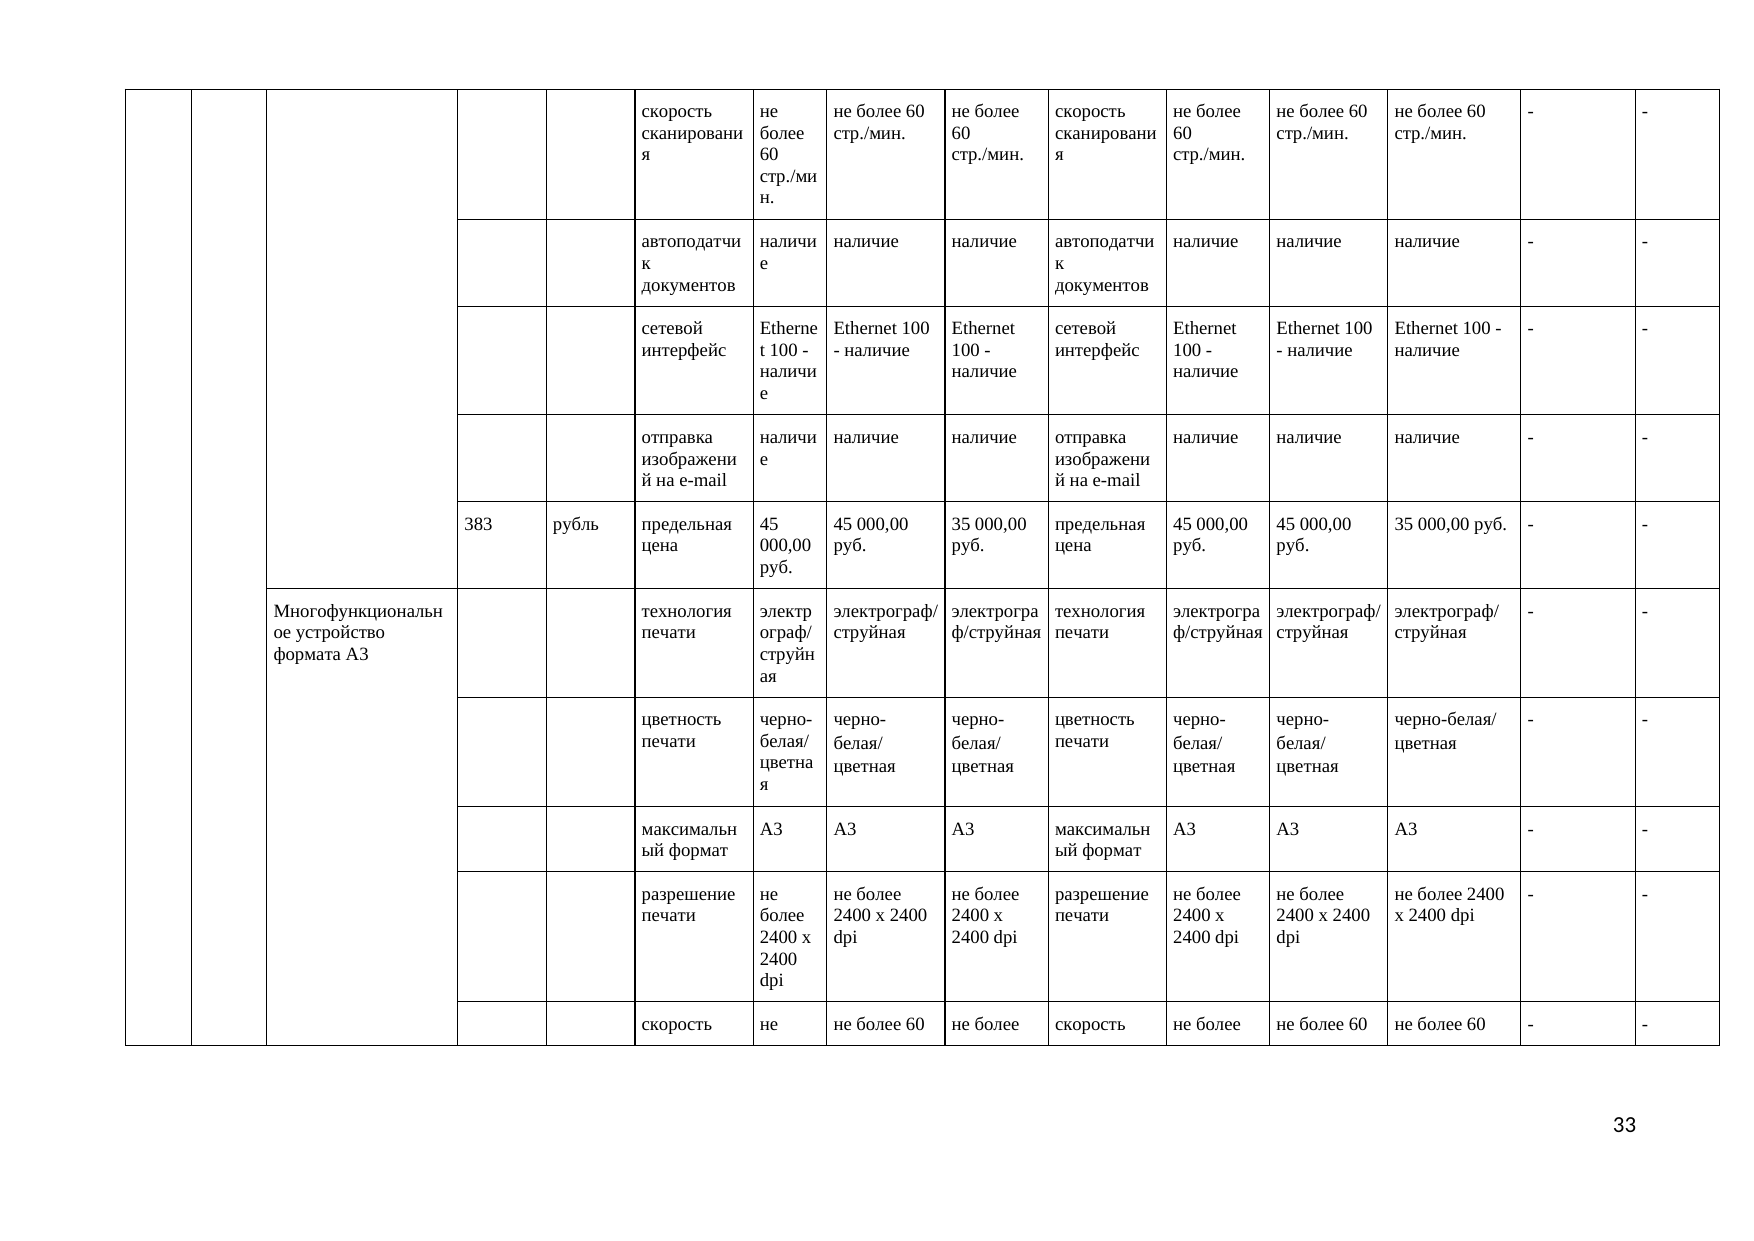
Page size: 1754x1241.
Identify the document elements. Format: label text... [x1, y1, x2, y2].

table_cell [547, 90, 634, 219]
table_cell цветность печати [636, 698, 753, 806]
table_cell максимальный формат [636, 807, 753, 871]
table_cell - [1636, 698, 1719, 806]
table_cell - [1521, 415, 1635, 501]
table_cell [458, 220, 546, 306]
table_cell - [1636, 502, 1719, 588]
table_cell не более 2400 x 2400 dpi [1270, 872, 1387, 1001]
table_cell А3 [754, 807, 826, 871]
table_cell 35 000,00 руб. [946, 502, 1048, 588]
table_cell наличие [946, 220, 1048, 306]
table_cell наличие [754, 415, 826, 501]
table_cell черно-белая/цветная [1388, 698, 1520, 806]
table_cell наличие [754, 220, 826, 306]
table_cell А3 [1270, 807, 1387, 871]
table_cell скорость сканирования [636, 90, 753, 219]
table_cell рубль [547, 502, 634, 588]
table_cell - [1521, 589, 1635, 697]
table_cell Ethernet 100 - наличие [1270, 307, 1387, 414]
table_cell 45 000,00 руб. [1167, 502, 1269, 588]
table_cell А3 [946, 807, 1048, 871]
table_cell [547, 220, 634, 306]
table_cell электрограф/струйная [1167, 589, 1269, 697]
table_cell [547, 872, 634, 1001]
table_cell электрограф/струйная [827, 589, 944, 697]
table_cell технология печати [1049, 589, 1166, 697]
table_cell [458, 698, 546, 806]
table_cell сетевой интерфейс [1049, 307, 1166, 414]
table_cell [547, 698, 634, 806]
table_cell 35 000,00 руб. [1388, 502, 1520, 588]
table_cell [458, 872, 546, 1001]
table_cell предельная цена [1049, 502, 1166, 588]
table_cell 45 000,00 руб. [827, 502, 944, 588]
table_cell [754, 1002, 826, 1045]
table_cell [1388, 1002, 1520, 1045]
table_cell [1270, 1002, 1387, 1045]
table_cell Ethernet 100 - наличие [754, 307, 826, 414]
table_cell - [1521, 807, 1635, 871]
table_cell - [1636, 1002, 1719, 1045]
table_cell отправка изображений на e-mail [1049, 415, 1166, 501]
table_cell автоподатчик документов [636, 220, 753, 306]
table_cell [458, 415, 546, 501]
table_cell не более 2400 x 2400 dpi [1388, 872, 1520, 1001]
table_cell 45 000,00 руб. [1270, 502, 1387, 588]
table_cell наличие [946, 415, 1048, 501]
table_cell наличие [1388, 220, 1520, 306]
table_cell наличие [1167, 415, 1269, 501]
table_cell не более 2400 x 2400 dpi [754, 872, 826, 1001]
table_cell - [1636, 589, 1719, 697]
table_cell предельная цена [636, 502, 753, 588]
table_cell - [1521, 502, 1635, 588]
table_cell - [1521, 220, 1635, 306]
table_cell наличие [827, 220, 944, 306]
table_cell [1167, 1002, 1269, 1045]
table_cell 45 000,00 руб. [754, 502, 826, 588]
table_cell автоподатчик документов [1049, 220, 1166, 306]
table_cell не более 2400 x 2400 dpi [1167, 872, 1269, 1001]
table_cell электрограф/струйная [1270, 589, 1387, 697]
table_cell не более 60 стр./мин. [827, 90, 944, 219]
table_cell [547, 807, 634, 871]
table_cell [827, 1002, 944, 1045]
table_cell скорость сканирования [1049, 90, 1166, 219]
table_cell - [1521, 307, 1635, 414]
table_cell А3 [827, 807, 944, 871]
table_cell не более 60 стр./мин. [754, 90, 826, 219]
table_cell - [1521, 90, 1635, 219]
table_cell - [1636, 415, 1719, 501]
table_cell черно-белая/цветная [1167, 698, 1269, 806]
table_cell сетевой интерфейс [636, 307, 753, 414]
table_cell цветность печати [1049, 698, 1166, 806]
table_cell не более 60 стр./мин. [1388, 90, 1520, 219]
table_cell А3 [1388, 807, 1520, 871]
table_cell [458, 1002, 546, 1045]
table_cell - [1521, 698, 1635, 806]
table_cell не более 60 стр./мин. [1270, 90, 1387, 219]
table_cell - [1636, 220, 1719, 306]
table_cell наличие [827, 415, 944, 501]
table_cell наличие [1388, 415, 1520, 501]
table_cell [547, 1002, 634, 1045]
table_cell Ethernet 100 - наличие [827, 307, 944, 414]
table_cell - [1521, 872, 1635, 1001]
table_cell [636, 1002, 753, 1045]
table_cell максимальный формат [1049, 807, 1166, 871]
table_cell черно-белая/цветная [827, 698, 944, 806]
table_cell черно-белая/цветная [1270, 698, 1387, 806]
table_cell разрешение печати [1049, 872, 1166, 1001]
table_cell черно-белая/цветная [754, 698, 826, 806]
table_cell - [1636, 307, 1719, 414]
table_cell [458, 589, 546, 697]
table_cell [458, 307, 546, 414]
table_cell [547, 415, 634, 501]
table_cell - [1521, 1002, 1635, 1045]
table_cell черно-белая/цветная [946, 698, 1048, 806]
table_cell [547, 589, 634, 697]
table_cell Многофункциональное устройство формата А3 [267, 589, 457, 1045]
table_cell - [1636, 872, 1719, 1001]
table_cell наличие [1167, 220, 1269, 306]
table_cell электрограф/струйная [1388, 589, 1520, 697]
table_cell [458, 807, 546, 871]
table_cell электрограф/струйная [754, 589, 826, 697]
table_cell не более 60 стр./мин. [946, 90, 1048, 219]
table_cell отправка изображений на e-mail [636, 415, 753, 501]
table_cell разрешение печати [636, 872, 753, 1001]
table_cell [547, 307, 634, 414]
table_cell Ethernet 100 - наличие [1388, 307, 1520, 414]
table_cell электрограф/струйная [946, 589, 1048, 697]
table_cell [946, 1002, 1048, 1045]
table_cell наличие [1270, 220, 1387, 306]
table_cell не более 60 стр./мин. [1167, 90, 1269, 219]
table_cell 383 [458, 502, 546, 588]
table_cell наличие [1270, 415, 1387, 501]
table_cell не более 2400 x 2400 dpi [827, 872, 944, 1001]
table_cell [458, 90, 546, 219]
table_cell технология печати [636, 589, 753, 697]
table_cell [1049, 1002, 1166, 1045]
table_cell - [1636, 90, 1719, 219]
table_cell - [1636, 807, 1719, 871]
table_cell Ethernet 100 - наличие [946, 307, 1048, 414]
table_cell Ethernet 100 - наличие [1167, 307, 1269, 414]
table_cell не более 2400 x 2400 dpi [946, 872, 1048, 1001]
table_cell А3 [1167, 807, 1269, 871]
